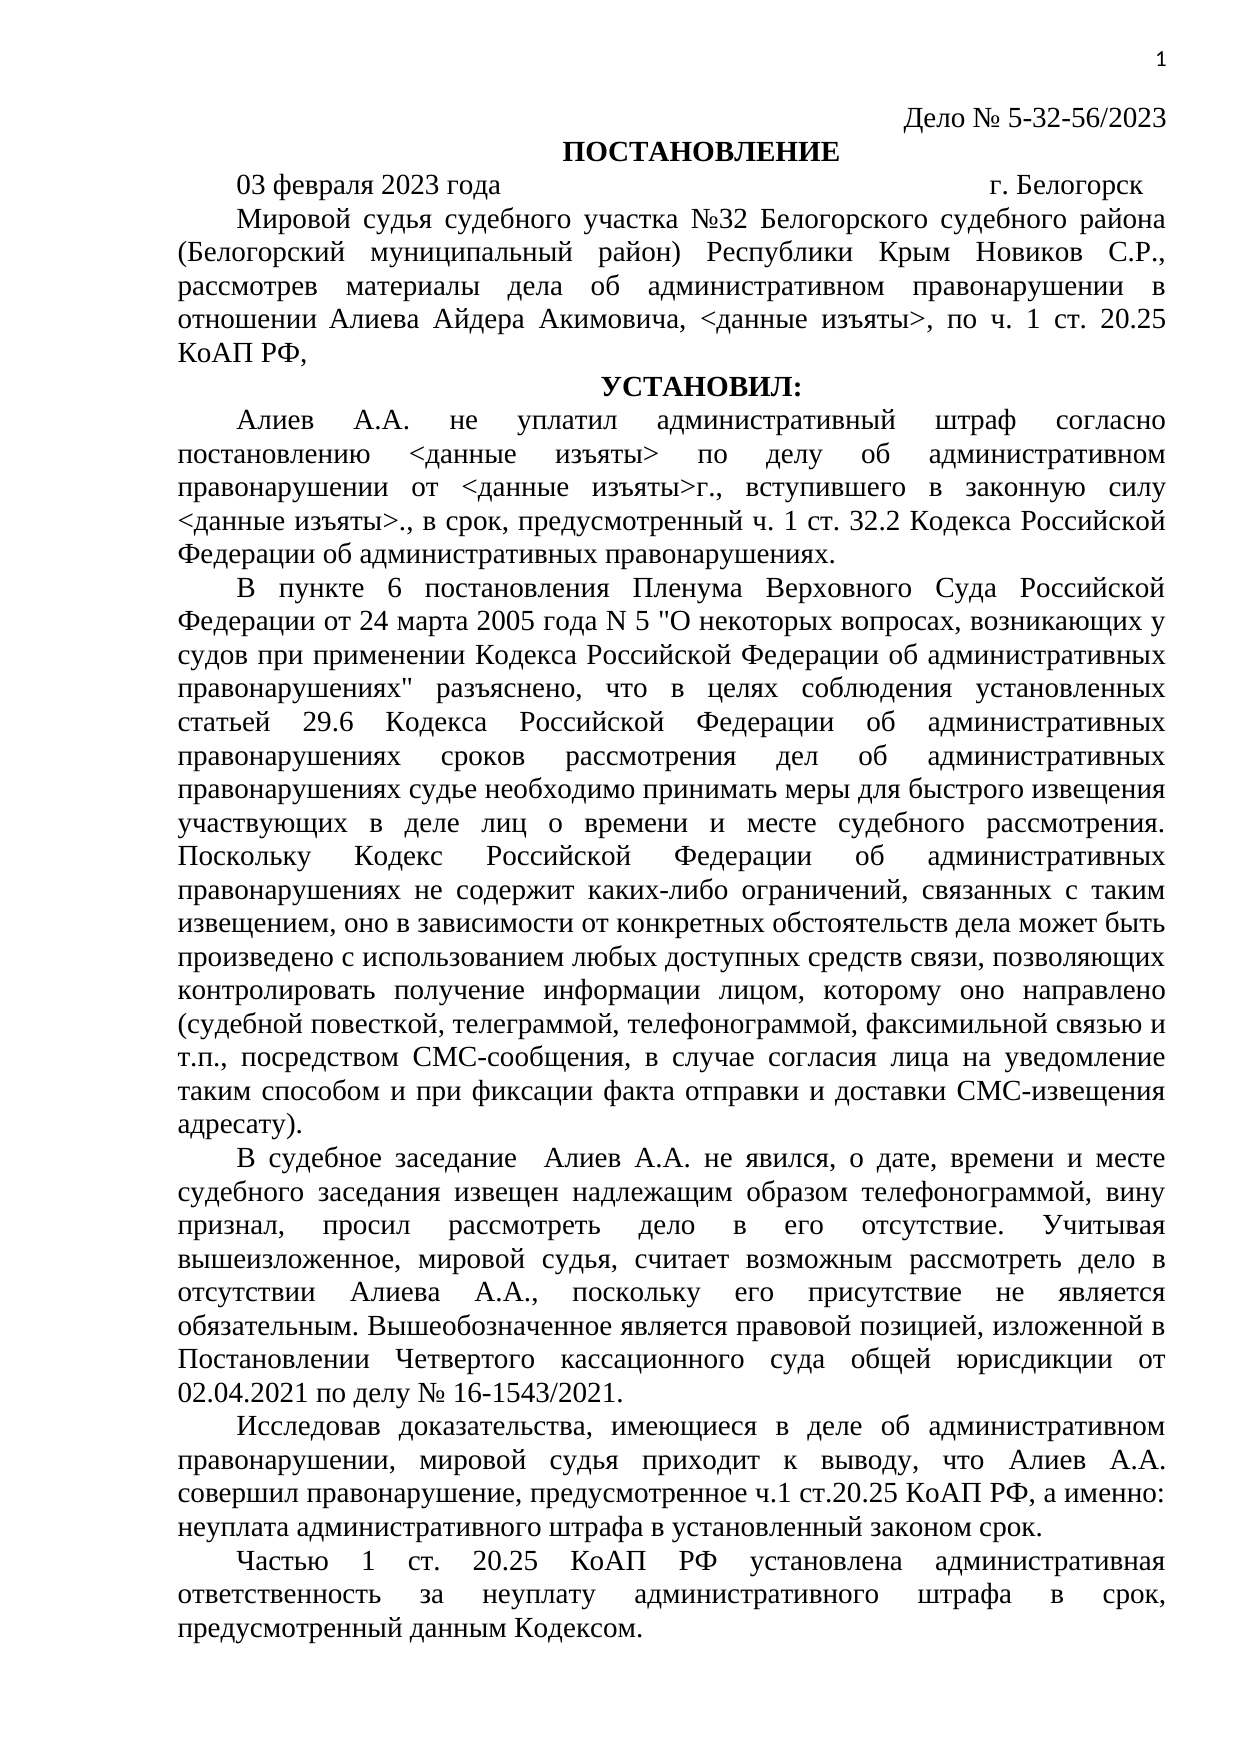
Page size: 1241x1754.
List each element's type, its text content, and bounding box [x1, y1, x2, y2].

text УСТАНОВИЛ: [177, 369, 1166, 402]
text Дело № 5-32-56/2023 [177, 100, 1166, 134]
text Мировой судья судебного участка №32 Белогорского судебного района (Белогорский муниципальный район) Республики Крым Новиков С.Р., рассмотрев материалы дела об административном правонарушении в отношении Алиева Айдера Акимовича, <данные изъяты>, по ч. 1 ст. 20.25 КоАП РФ, [177, 201, 1166, 369]
text Исследовав доказательства, имеющиеся в деле об административном правонарушении, мировой судья приходит к выводу, что Алиев А.А. совершил правонарушение, предусмотренное ч.1 ст.20.25 КоАП РФ, а именно: неуплата административного штрафа в установленный законом срок. [177, 1408, 1166, 1543]
text Алиев А.А. не уплатил административный штраф согласно постановлению <данные изъяты> по делу об административном правонарушении от <данные изъяты>г., вступившего в законную силу <данные изъяты>., в срок, предусмотренный ч. 1 ст. 32.2 Кодекса Российской Федерации об административных правонарушениях. [177, 402, 1166, 570]
text ПОСТАНОВЛЕНИЕ [177, 134, 1166, 167]
text В судебное заседание Алиев А.А. не явился, о дате, времени и месте судебного заседания извещен надлежащим образом телефонограммой, вину признал, просил рассмотреть дело в его отсутствие. Учитывая вышеизложенное, мировой судья, считает возможным рассмотреть дело в отсутствии Алиева А.А., поскольку его присутствие не является обязательным. Вышеобозначенное является правовой позицией, изложенной в Постановлении Четвертого кассационного суда общей юрисдикции от 02.04.2021 по делу № 16-1543/2021. [177, 1140, 1166, 1408]
text Частью 1 ст. 20.25 КоАП РФ установлена административная ответственность за неуплату административного штрафа в срок, предусмотренный данным Кодексом. [177, 1543, 1166, 1643]
text 03 февраля 2023 года г. Белогорск [177, 167, 1166, 201]
text В пункте 6 постановления Пленума Верховного Суда Российской Федерации от 24 марта 2005 года N 5 "О некоторых вопросах, возникающих у судов при применении Кодекса Российской Федерации об административных правонарушениях" разъяснено, что в целях соблюдения установленных статьей 29.6 Кодекса Российской Федерации об административных правонарушениях сроков рассмотрения дел об административных правонарушениях судье необходимо принимать меры для быстрого извещения участвующих в деле лиц о времени и месте судебного рассмотрения. Поскольку Кодекс Российской Федерации об административных правонарушениях не содержит каких-либо ограничений, связанных с таким извещением, оно в зависимости от конкретных обстоятельств дела может быть произведено с использованием любых доступных средств связи, позволяющих контролировать получение информации лицом, которому оно направлено (судебной повесткой, телеграммой, телефонограммой, факсимильной связью и т.п., посредством СМС-сообщения, в случае согласия лица на уведомление таким способом и при фиксации факта отправки и доставки СМС-извещения адресату). [177, 570, 1166, 1140]
